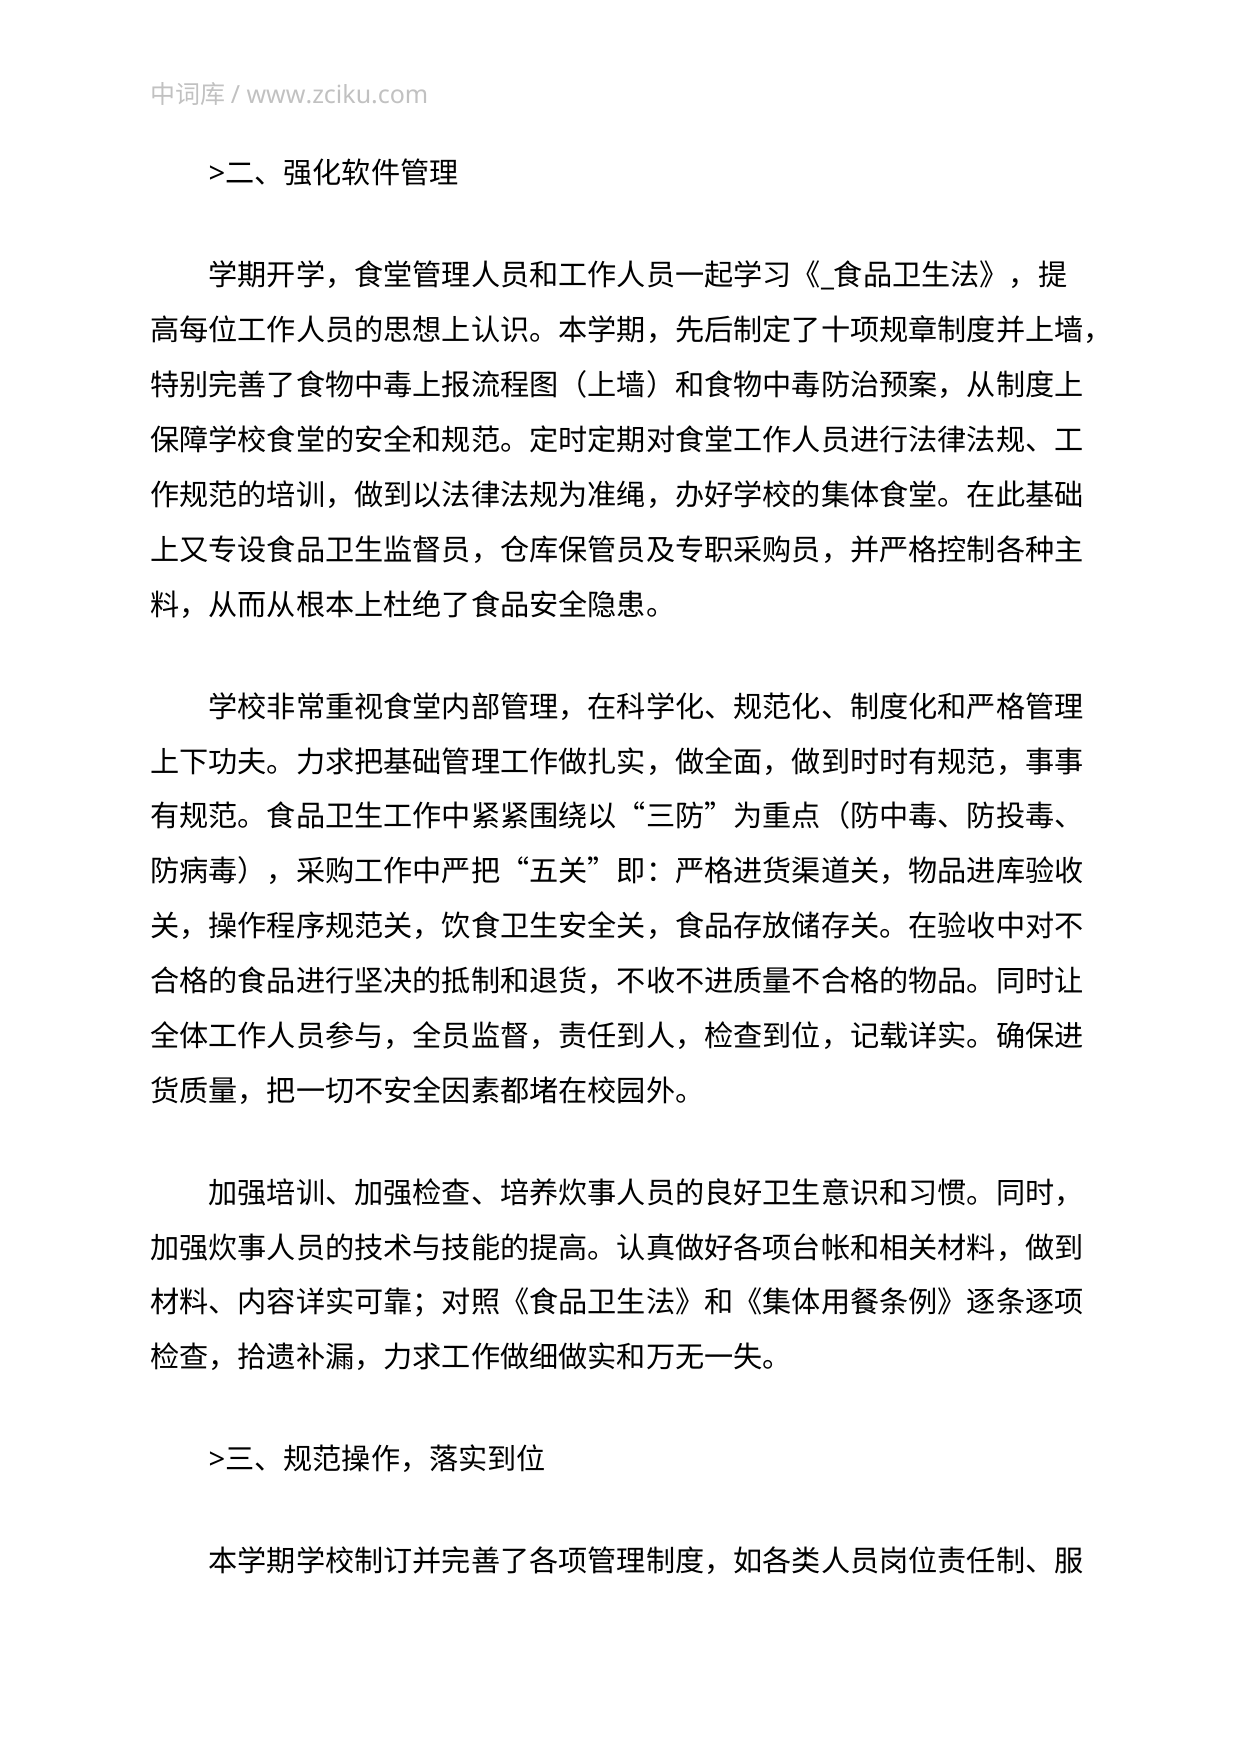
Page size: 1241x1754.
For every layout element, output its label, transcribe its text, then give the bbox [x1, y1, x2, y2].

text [150, 1538, 1090, 1580]
text 学校非常重视食堂内部管理，在科学化、规范化、制度化和严格管理上下功夫。力求把基础管理工作做扎实，做全面，做到时时有规范，事事有规范。食品卫生工作中紧紧围绕以“三防”为重点（防中毒、防投毒、防病毒），采购工作中严把“五关”即：严格进货渠道关，物品进库验收关，操作程序规范关，饮食卫生安全关，食品存放储存关。在验收中对不合格的食品进行坚决的抵制和退货，不收不进质量不合格的物品。同时让全体工作人员参与，全员监督，责任到人，检查到位，记载详实。确保进货质量，把一切不安全因素都堵在校园外。 [150, 683, 1090, 1110]
text 学期开学，食堂管理人员和工作人员一起学习《_食品卫生法》，提高每位工作人员的思想上认识。本学期，先后制定了十项规章制度并上墙，特别完善了食物中毒上报流程图（上墙）和食物中毒防治预案，从制度上保障学校食堂的安全和规范。定时定期对食堂工作人员进行法律法规、工作规范的培训，做到以法律法规为准绳，办好学校的集体食堂。在此基础上又专设食品卫生监督员，仓库保管员及专职采购员，并严格控制各种主料，从而从根本上杜绝了食品安全隐患。 [150, 252, 1090, 624]
text >三、规范操作，落实到位 [150, 1436, 1090, 1478]
text >二、强化软件管理 [150, 150, 1090, 192]
text 加强培训、加强检查、培养炊事人员的良好卫生意识和习惯。同时，加强炊事人员的技术与技能的提高。认真做好各项台帐和相关材料，做到材料、内容详实可靠；对照《食品卫生法》和《集体用餐条例》逐条逐项检查，拾遗补漏，力求工作做细做实和万无一失。 [150, 1169, 1090, 1376]
